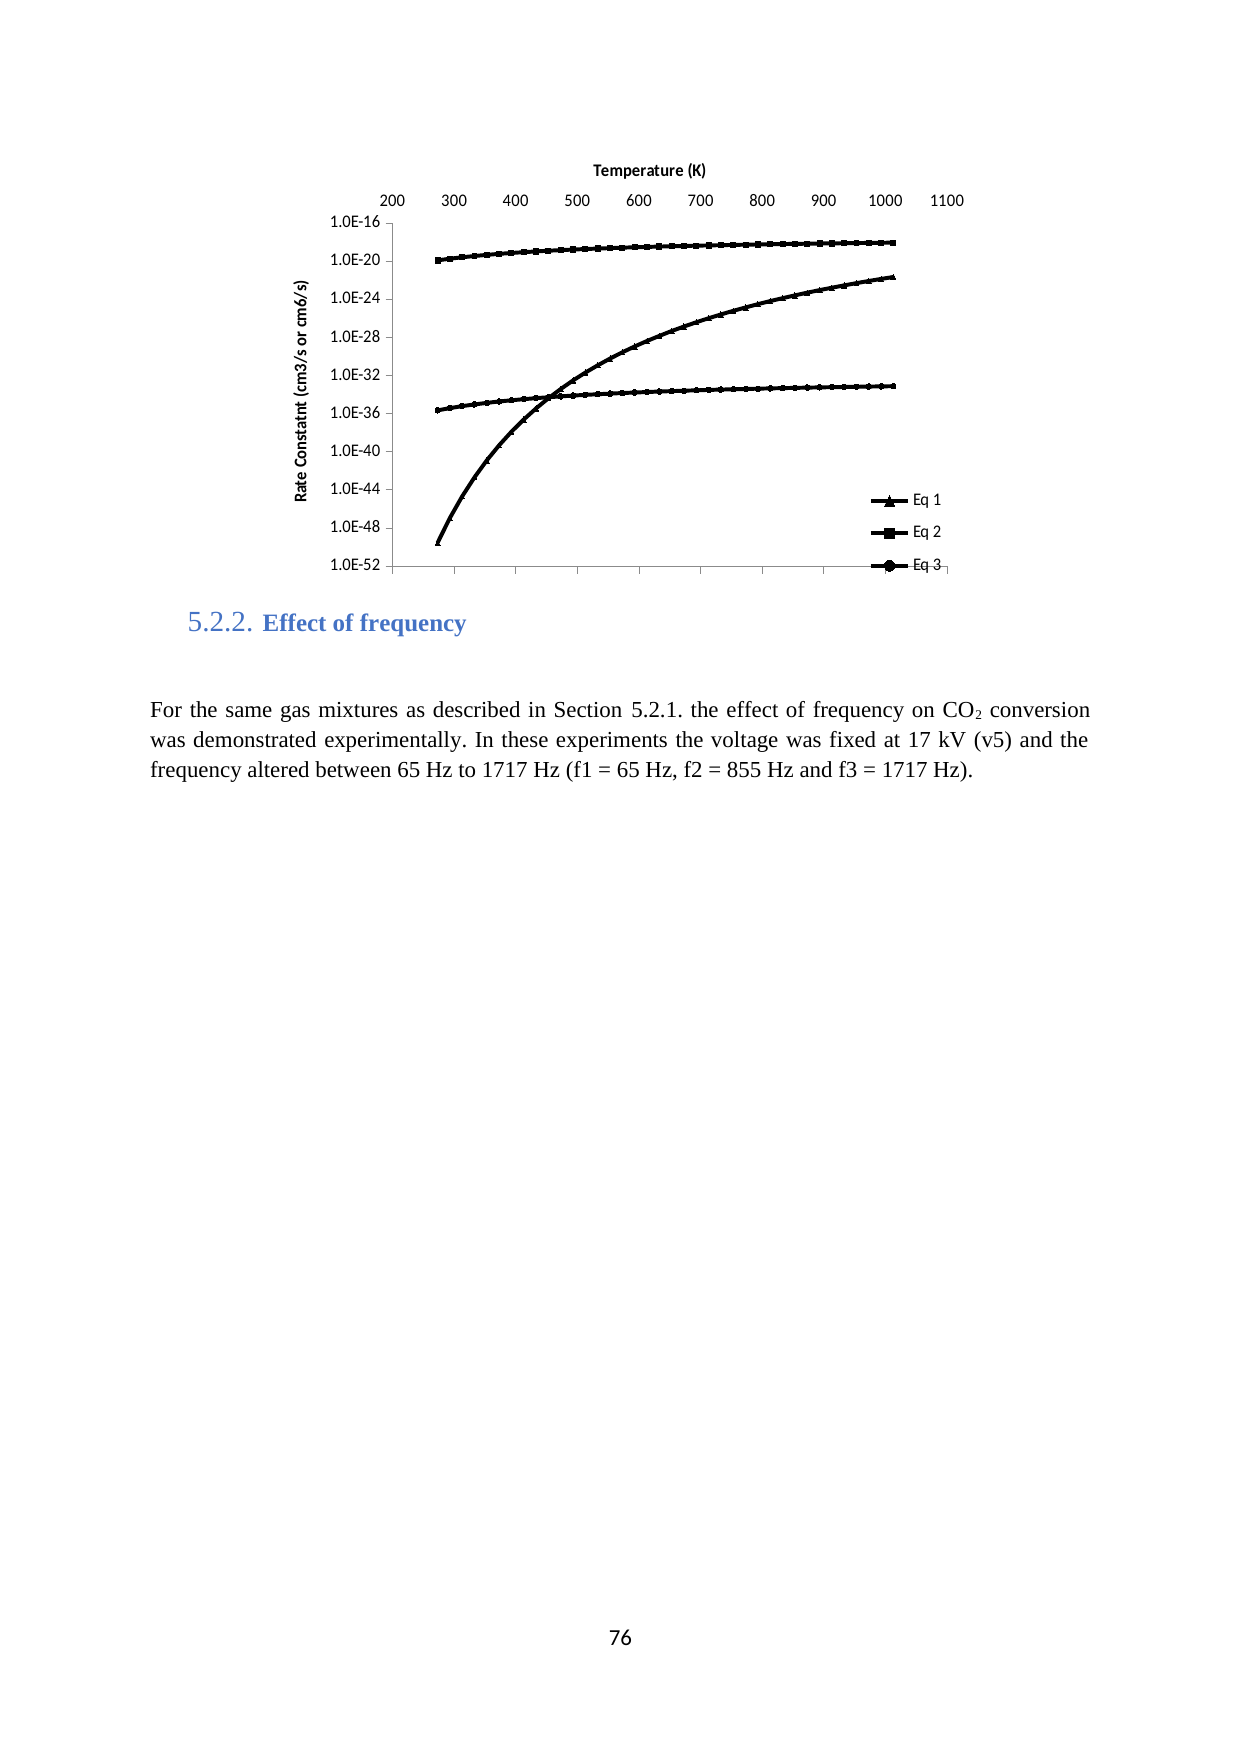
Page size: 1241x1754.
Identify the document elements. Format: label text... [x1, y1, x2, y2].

subtitle Effect of frequency [187, 150, 1090, 638]
text For the same gas mixtures as described in Section 5.2.1. the effect of frequency on CO2 conversion was demonstrated experimentally. In these experiments the voltage was fixed at 17 kV (v5) and the frequency altered between 65 Hz to 1717 Hz (f1 = 65 Hz, f2 = 855 Hz and f3 = 1717 Hz). [150, 696, 1090, 783]
